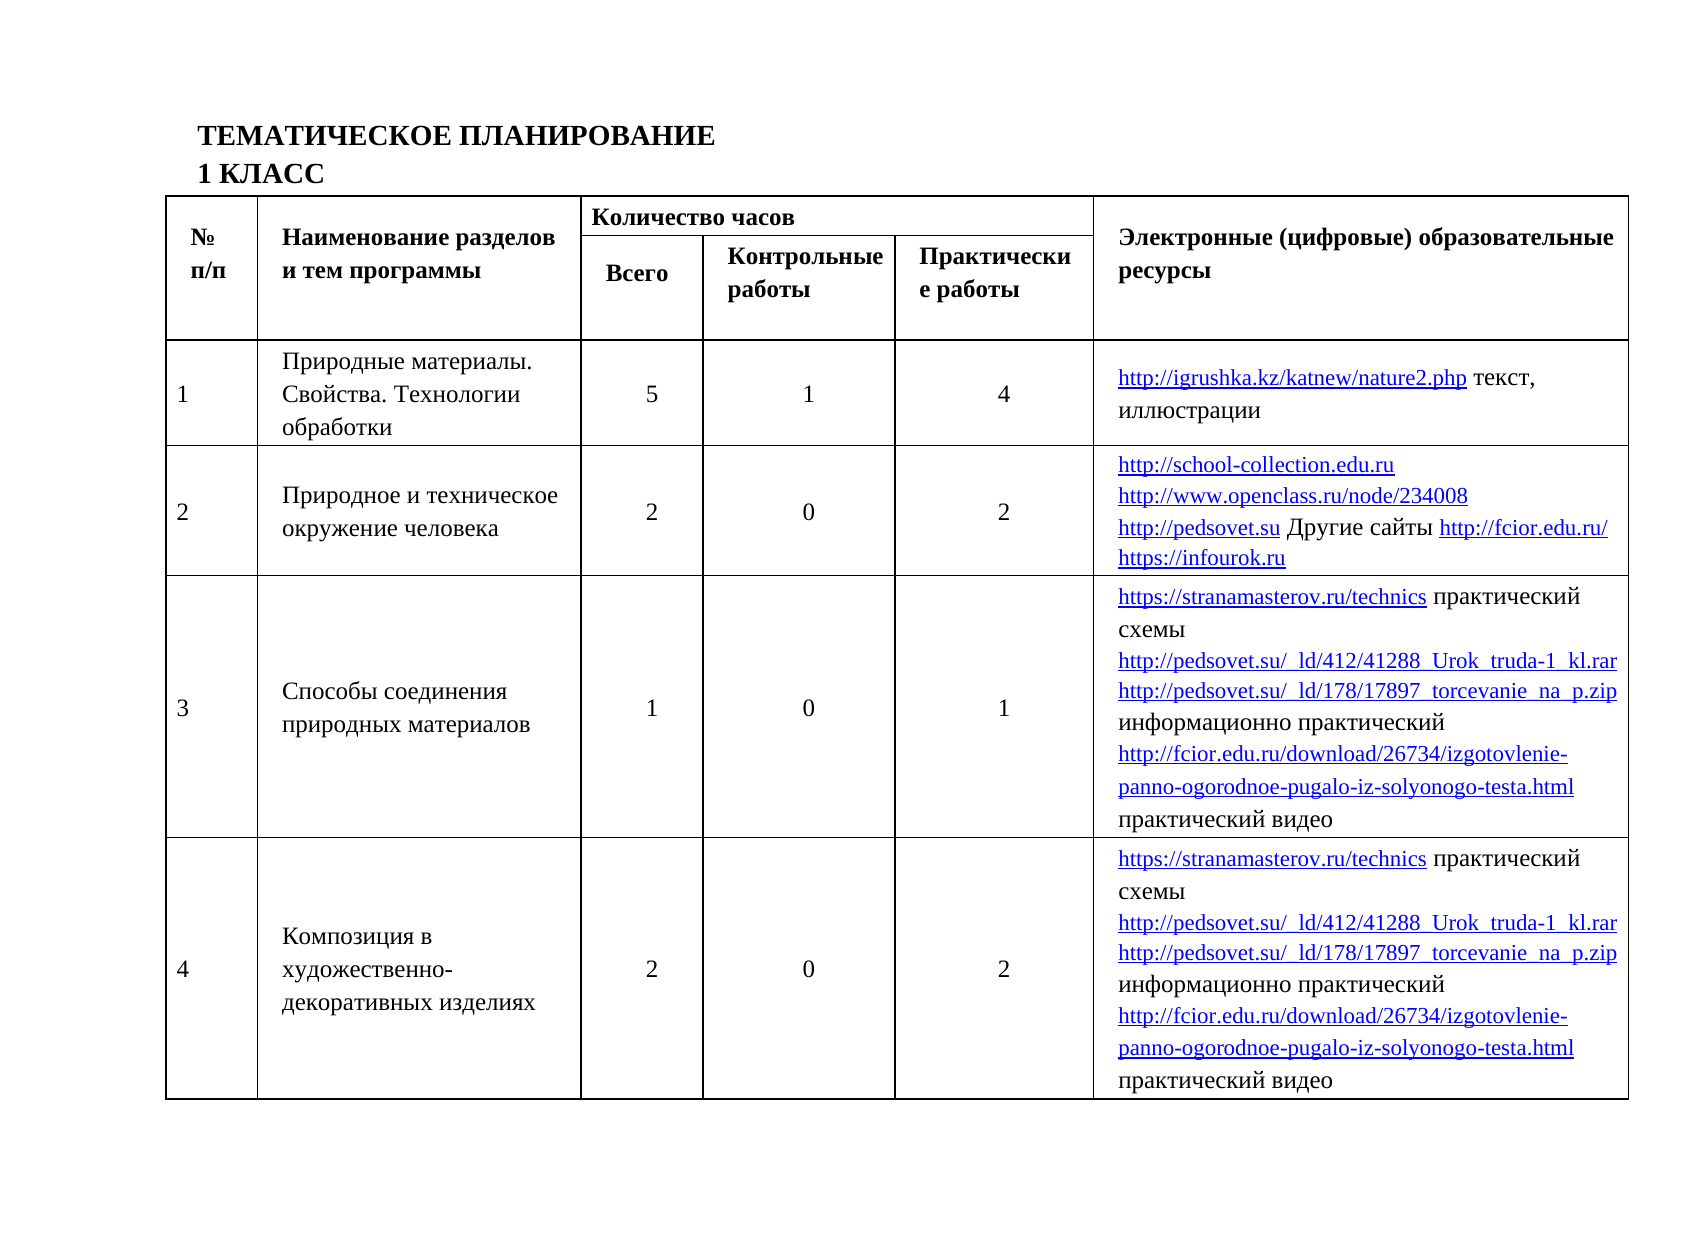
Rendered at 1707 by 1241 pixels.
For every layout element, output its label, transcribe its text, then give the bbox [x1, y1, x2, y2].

table_cell 5 [582, 341, 702, 445]
table_cell Контрольные работы [704, 236, 894, 339]
table_header Электронные (цифровые) образовательные ресурсы [1094, 197, 1628, 339]
table_cell 2 [167, 446, 257, 575]
table_header № п/п [167, 197, 257, 339]
table_cell 4 [167, 838, 257, 1098]
table_cell Композиция в художественно-декоративных изделиях [258, 838, 580, 1098]
table_cell Природное и техническое окружение человека [258, 446, 580, 575]
table_cell http://igrushka.kz/katnew/nature2.php текст, иллюстрации [1094, 341, 1628, 445]
table_cell 0 [704, 838, 894, 1098]
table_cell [1094, 838, 1628, 1098]
table_cell Практические работы [896, 236, 1093, 339]
text ТЕМАТИЧЕСКОЕ ПЛАНИРОВАНИЕ [190, 118, 1618, 152]
table_cell 1 [167, 341, 257, 445]
table_cell 1 [704, 341, 894, 445]
table_cell 2 [896, 446, 1093, 575]
table_cell http://school-collection.edu.ru http://www.openclass.ru/node/234008 http://pedsovet.su Другие сайты http://fcior.edu.ru/ https://infourok.ru [1094, 446, 1628, 575]
table_cell 2 [582, 446, 702, 575]
table_header Количество часов [582, 197, 1093, 234]
table_cell 1 [896, 576, 1093, 836]
table_cell 1 [582, 576, 702, 836]
table_cell Способы соединения природных материалов [258, 576, 580, 836]
text 1 КЛАСС [190, 157, 1618, 190]
table_cell 2 [896, 838, 1093, 1098]
table_cell 4 [896, 341, 1093, 445]
table_cell 0 [704, 576, 894, 836]
table_cell Природные материалы. Свойства. Технологии обработки [258, 341, 580, 445]
table_cell 3 [167, 576, 257, 836]
table_cell 0 [704, 446, 894, 575]
table_cell 2 [582, 838, 702, 1098]
table_header Наименование разделов и тем программы [258, 197, 580, 339]
table_cell Всего [582, 236, 702, 339]
